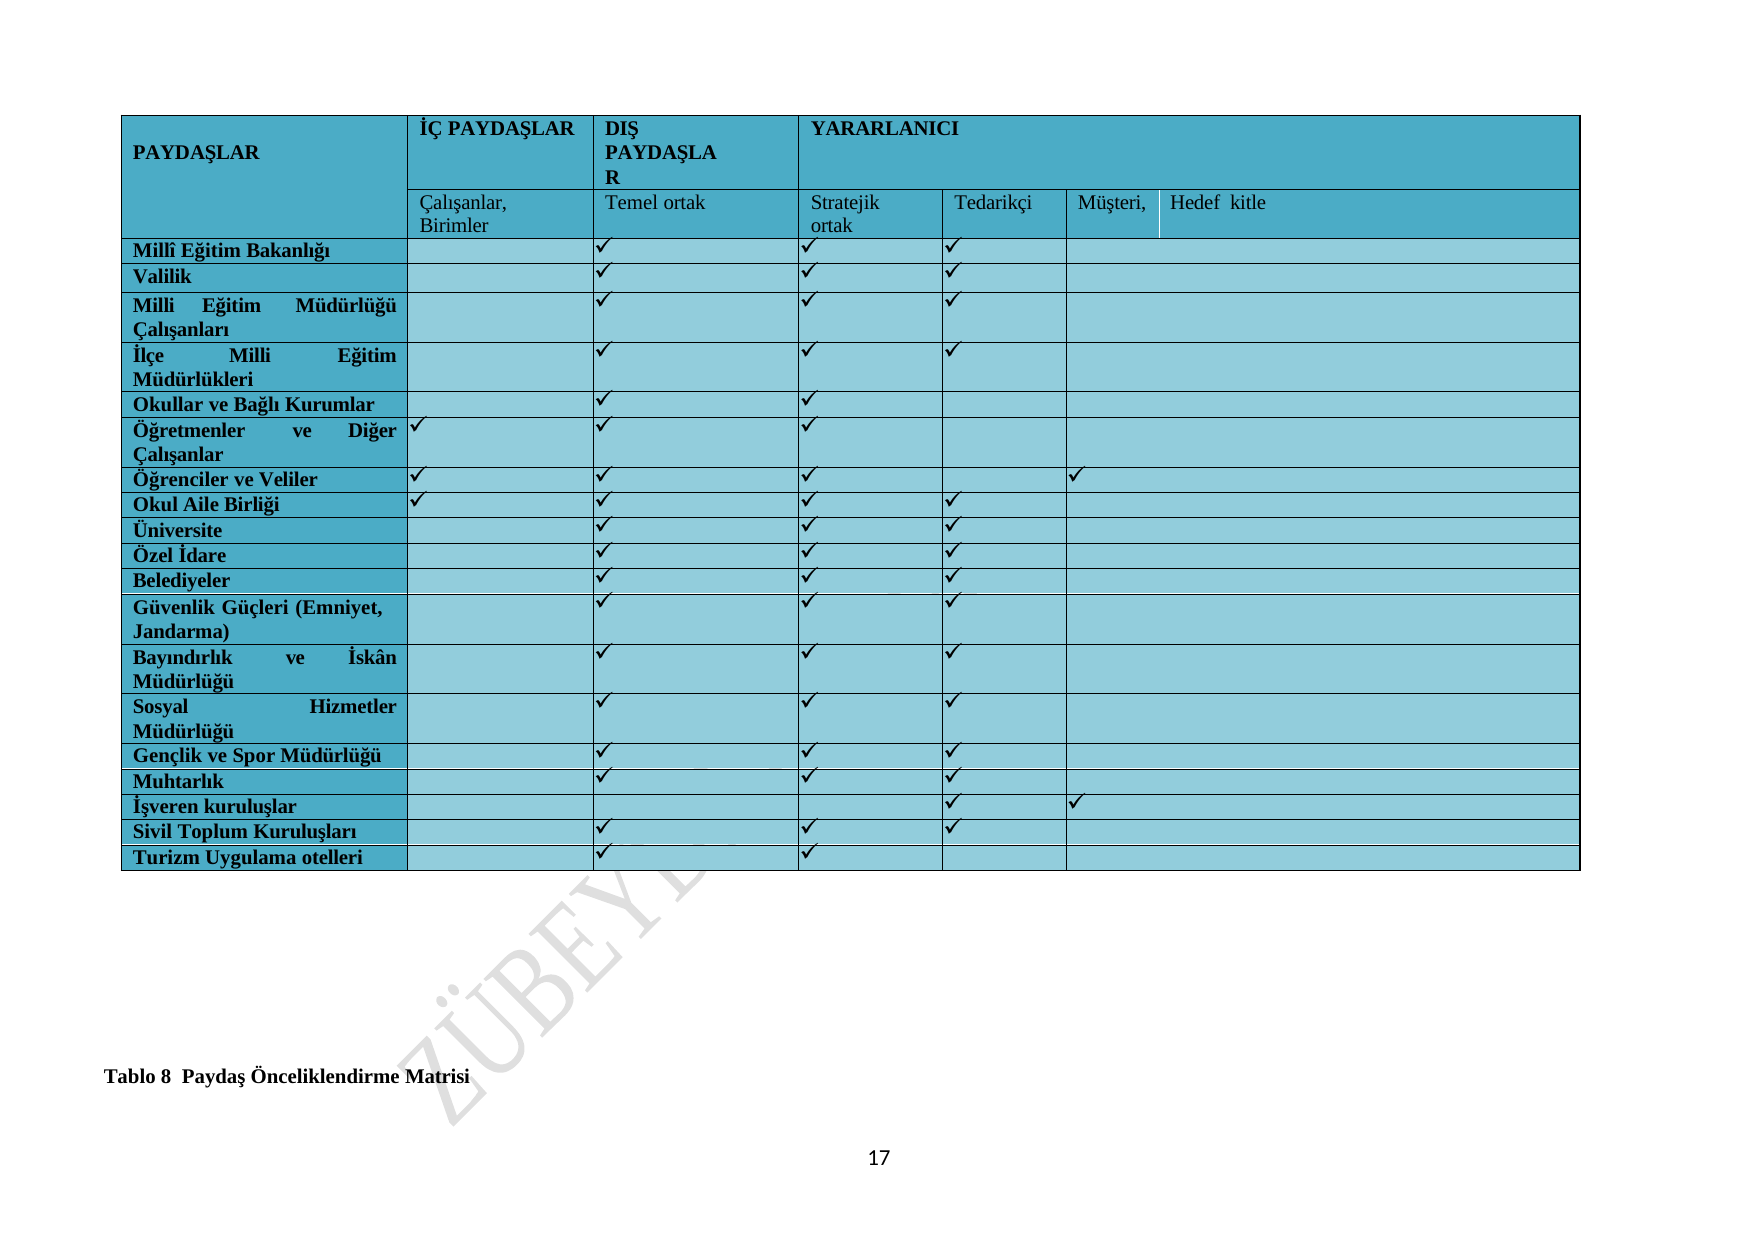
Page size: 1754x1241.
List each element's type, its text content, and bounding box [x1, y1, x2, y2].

table_cell Özel İdare [122, 544, 407, 568]
table_cell [1067, 264, 1579, 292]
table_cell [943, 645, 1066, 693]
table_cell [594, 518, 798, 543]
table_cell [1067, 343, 1579, 391]
table_cell [799, 595, 942, 644]
table_cell [943, 846, 1066, 870]
table_cell [1067, 468, 1579, 492]
table_cell [799, 645, 942, 693]
table_cell [408, 645, 593, 693]
table_cell Okullar ve Bağlı Kurumlar [122, 392, 407, 417]
table_cell [408, 418, 593, 467]
table_cell Hedef kitle [1160, 190, 1579, 238]
table_cell [1067, 694, 1579, 743]
table_cell [408, 518, 593, 543]
table_cell [1067, 744, 1579, 768]
table_cell [943, 795, 1066, 819]
table_cell Sosyal Müdürlüğü [122, 694, 277, 743]
table_cell [594, 264, 798, 292]
table_cell [1067, 820, 1579, 844]
table_cell [594, 595, 798, 644]
table_cell [799, 468, 942, 492]
table_cell Turizm Uygulama otelleri [122, 846, 407, 870]
table_cell [799, 343, 942, 391]
table_cell [943, 569, 1066, 593]
table_cell [408, 820, 593, 844]
table_cell [799, 493, 942, 517]
table_cell [1067, 846, 1579, 870]
table_cell [943, 595, 1066, 644]
table_cell [408, 544, 593, 568]
table_cell ve İskân [277, 645, 407, 693]
table_cell Valilik [122, 264, 407, 292]
table_header PAYDAŞLAR [122, 116, 407, 238]
table_cell Üniversite [122, 518, 407, 543]
table_cell [594, 694, 798, 743]
table_cell [408, 493, 593, 517]
table_cell [408, 595, 593, 644]
table_cell Bayındırlık Müdürlüğü [122, 645, 277, 693]
table_cell [594, 239, 798, 263]
table_cell [799, 846, 942, 870]
table_cell İlçe Milli Müdürlükleri [122, 343, 277, 391]
table_cell [799, 820, 942, 844]
table_cell [1067, 518, 1579, 543]
table_cell [594, 493, 798, 517]
table_cell [408, 569, 593, 593]
table_cell ve Diğer [277, 418, 407, 467]
table_cell [594, 795, 798, 819]
table_cell [799, 744, 942, 768]
table_cell Stratejik ortak [799, 190, 942, 238]
table_cell Millî Eğitim Bakanlığı [122, 239, 407, 263]
table_cell [594, 468, 798, 492]
table_header İÇ PAYDAŞLAR [408, 116, 593, 189]
table_cell [594, 820, 798, 844]
table_cell [594, 770, 798, 794]
table_cell [1067, 493, 1579, 517]
table_cell Okul Aile Birliği [122, 493, 407, 517]
table_cell [943, 820, 1066, 844]
table_cell Gençlik ve Spor Müdürlüğü [122, 744, 407, 768]
table_cell [943, 694, 1066, 743]
table_cell [408, 293, 593, 342]
table_cell [799, 293, 942, 342]
table_cell [799, 264, 942, 292]
table_cell [943, 468, 1066, 492]
table_cell [408, 846, 593, 870]
table_cell [594, 569, 798, 593]
table_cell [1067, 569, 1579, 593]
table_cell [943, 744, 1066, 768]
table_cell Çalışanlar, Birimler [408, 190, 593, 238]
table_cell [408, 468, 593, 492]
table_cell [408, 264, 593, 292]
table_cell [943, 264, 1066, 292]
table_cell Milli Eğitim Çalışanları [122, 293, 277, 342]
table_cell [408, 795, 593, 819]
table_cell Öğrenciler ve Veliler [122, 468, 407, 492]
table_cell [1067, 418, 1579, 467]
table_cell [1067, 544, 1579, 568]
table_cell [943, 518, 1066, 543]
table_cell [943, 239, 1066, 263]
table_cell [799, 770, 942, 794]
table_header DIŞ PAYDAŞLAR [594, 116, 798, 189]
table_cell [943, 418, 1066, 467]
table_cell [594, 392, 798, 417]
table_cell [594, 418, 798, 467]
table_cell [594, 846, 798, 870]
table_cell [1067, 293, 1579, 342]
table_cell [799, 518, 942, 543]
table_cell Sivil Toplum Kuruluşları [122, 820, 407, 844]
text Tablo 8 Paydaş Önceliklendirme Matrisi [103, 1063, 1653, 1088]
table_cell [799, 569, 942, 593]
table_cell Müşteri, [1067, 190, 1159, 238]
table_cell Muhtarlık [122, 770, 407, 794]
table_cell Eğitim [277, 343, 407, 391]
table_cell [408, 694, 593, 743]
table_cell [943, 343, 1066, 391]
table_cell [408, 770, 593, 794]
table_cell İşveren kuruluşlar [122, 795, 407, 819]
table_cell [1067, 770, 1579, 794]
table_cell Temel ortak [594, 190, 798, 238]
table_cell [1067, 392, 1579, 417]
table_cell [594, 544, 798, 568]
table_cell [594, 645, 798, 693]
table_cell [1067, 645, 1579, 693]
table_cell Tedarikçi [943, 190, 1066, 238]
table_cell [408, 343, 593, 391]
table_cell [943, 493, 1066, 517]
table_cell [799, 392, 942, 417]
table_cell Öğretmenler Çalışanlar [122, 418, 277, 467]
table_cell [943, 392, 1066, 417]
table_cell [408, 744, 593, 768]
table_cell Müdürlüğü [277, 293, 407, 342]
table_cell [799, 694, 942, 743]
table_header YARARLANICI [799, 116, 1579, 189]
table_cell [799, 239, 942, 263]
table_cell [799, 418, 942, 467]
table_cell Güvenlik Güçleri (Emniyet, Jandarma) [122, 595, 407, 644]
table_cell [943, 544, 1066, 568]
table_cell [1067, 595, 1579, 644]
table_cell Belediyeler [122, 569, 407, 593]
table_cell [408, 392, 593, 417]
table_cell [594, 343, 798, 391]
table_cell [799, 544, 942, 568]
table_cell [594, 293, 798, 342]
table_cell [1067, 795, 1579, 819]
table_cell [408, 239, 593, 263]
table_cell [943, 770, 1066, 794]
table_cell [943, 293, 1066, 342]
table_cell Hizmetler [277, 694, 407, 743]
table_cell [799, 795, 942, 819]
table_cell [594, 744, 798, 768]
table_cell [1067, 239, 1579, 263]
